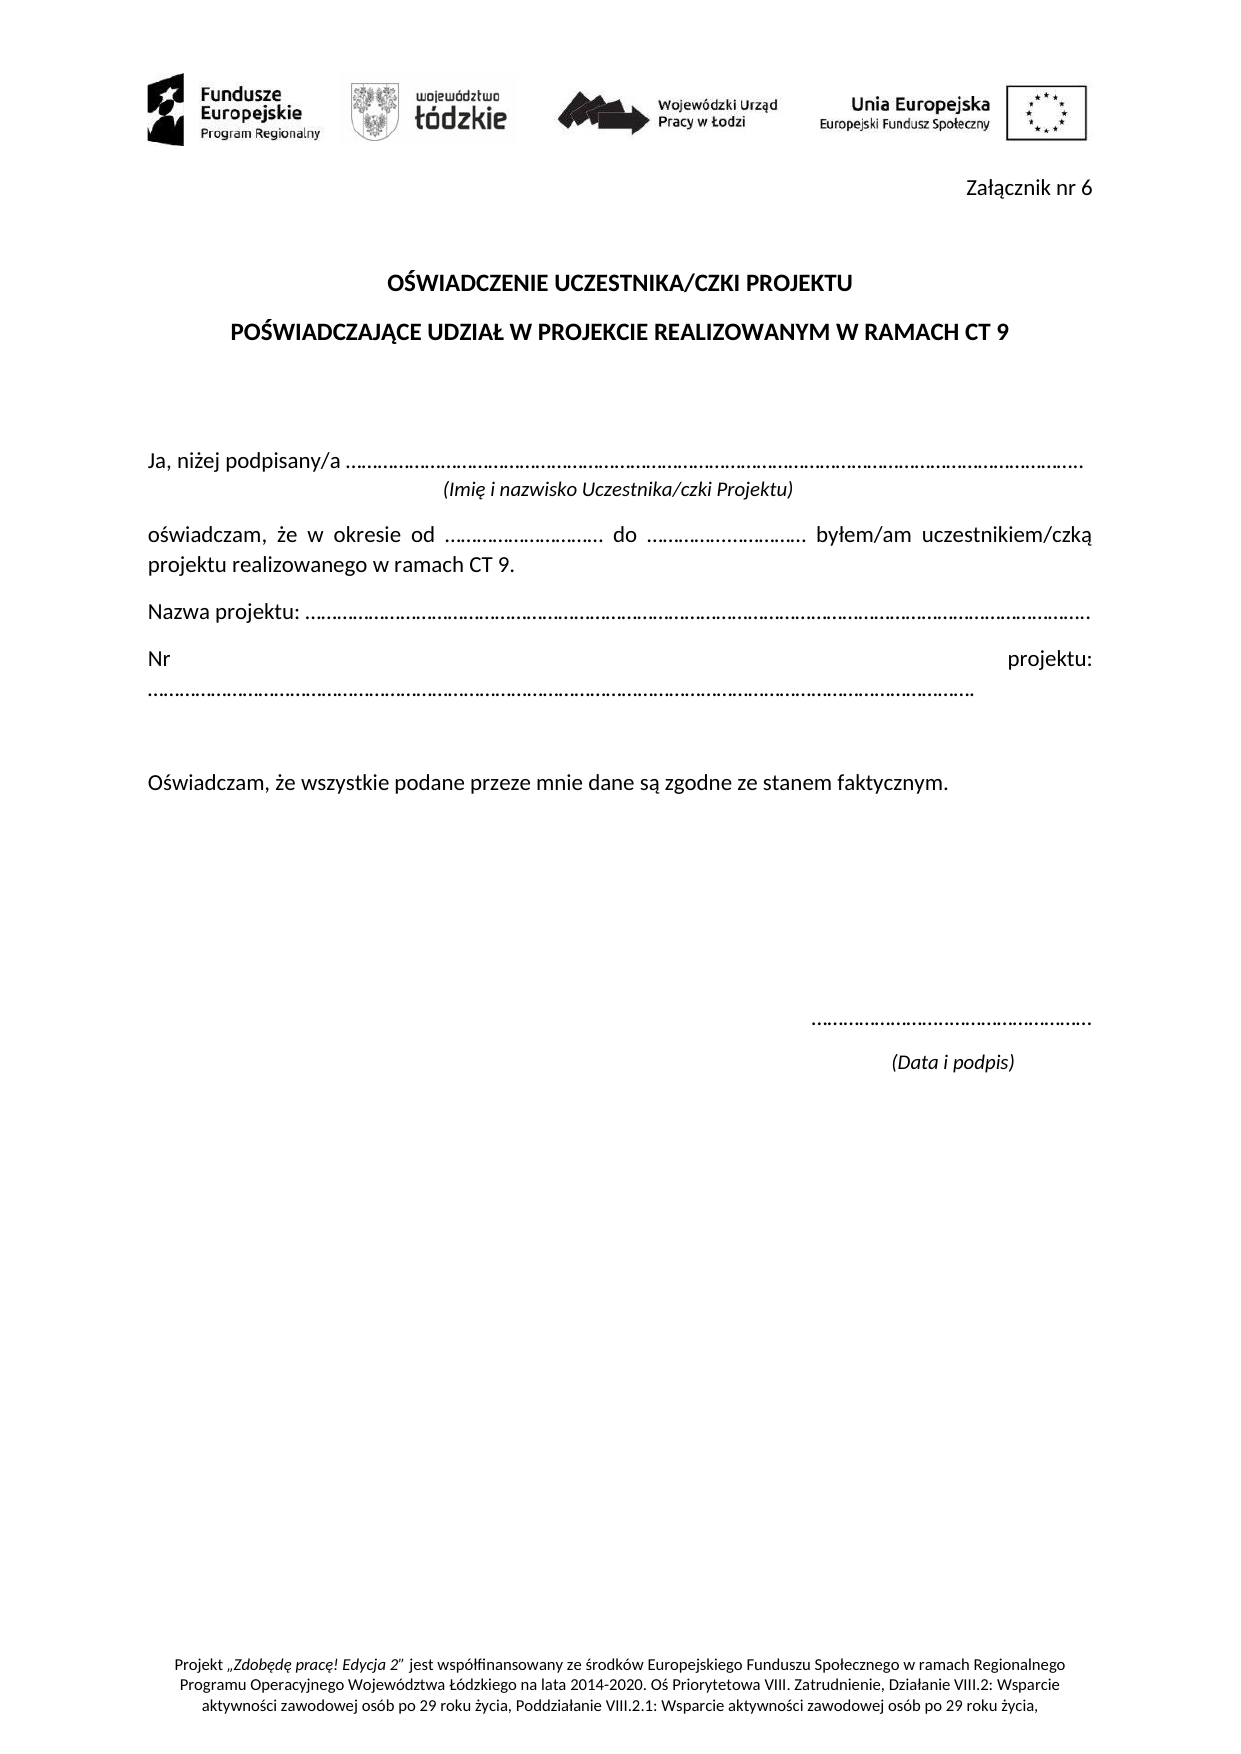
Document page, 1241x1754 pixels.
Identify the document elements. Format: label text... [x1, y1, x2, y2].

picture [147, 73, 1093, 146]
text (Data i podpis) [738, 1049, 1093, 1075]
text Oświadczam, że wszystkie podane przeze mnie dane są zgodne ze stanem faktycznym. [148, 768, 1093, 796]
text Ja, niżej podpisany/a ………………………………………………………………………………………………………………………….. [148, 446, 1093, 474]
text (Imię i nazwisko Uczestnika/czki Projektu) [148, 476, 1093, 502]
text Nazwa projektu: ………………………………………………………………………………………………………………………………….. [148, 597, 1093, 626]
text OŚWIADCZENIE UCZESTNIKA/CZKI PROJEKTU [148, 267, 1093, 297]
text Załącznik nr 6 [148, 173, 1093, 201]
text Nr projektu: …………………………………………………………………………………………………………………………………………. [148, 644, 1093, 703]
text POŚWIADCZAJĄCE UDZIAŁ W PROJEKCIE REALIZOWANYM W RAMACH CT 9 [148, 317, 1093, 347]
text oświadczam, że w okresie od ………………………… do ………………………… byłem/am uczestnikiem/czką projektu realizowanego w ramach CT 9. [148, 520, 1093, 579]
text ……………………..……………………… [738, 1003, 1093, 1031]
